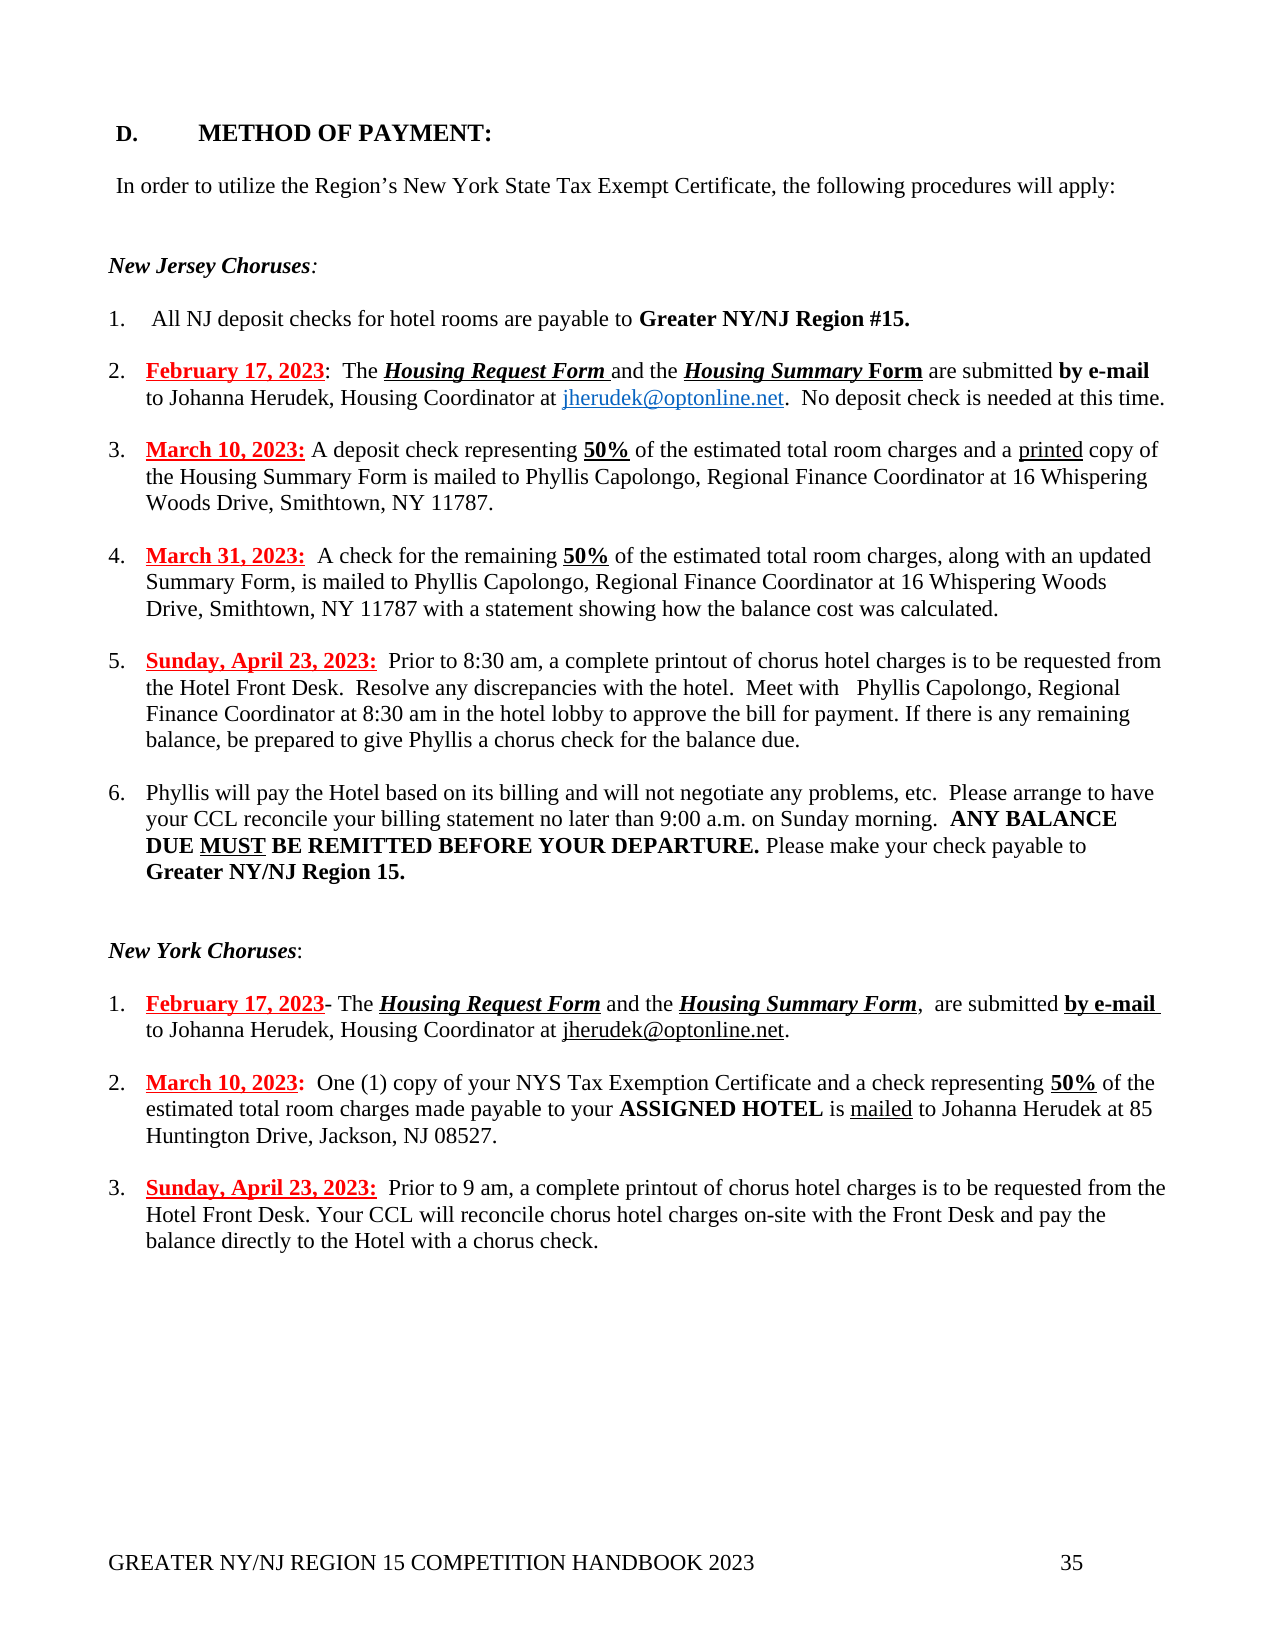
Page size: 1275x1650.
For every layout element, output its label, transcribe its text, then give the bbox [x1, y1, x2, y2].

text In order to utilize the Region’s New York State Tax Exempt Certificate, the following procedures will apply: [116, 171, 1167, 199]
list March 10, 2023: A deposit check representing 50% of the estimated total room charges and a printed copy of the Housing Summary Form is mailed to Phyllis Capolongo, Regional Finance Coordinator at 16 Whispering Woods Drive, Smithtown, NY 11787. [108, 436, 1167, 516]
text New Jersey Choruses: [108, 252, 1167, 278]
list Sunday, April 23, 2023: Prior to 9 am, a complete printout of chorus hotel charges is to be requested from the Hotel Front Desk. Your CCL will reconcile chorus hotel charges on-site with the Front Desk and pay the balance directly to the Hotel with a chorus check. [108, 1174, 1167, 1253]
list February 17, 2023: The Housing Request Form and the Housing Summary Form are submitted by e-mail to Johanna Herudek, Housing Coordinator at jherudek@optonline.net. No deposit check is needed at this time. [108, 357, 1167, 410]
list February 17, 2023- The Housing Request Form and the Housing Summary Form, are submitted by e-mail to Johanna Herudek, Housing Coordinator at jherudek@optonline.net. [108, 990, 1167, 1043]
list All NJ deposit checks for hotel rooms are payable to Greater NY/NJ Region #15. [108, 305, 1167, 331]
list Method of Payment: [116, 118, 1167, 147]
list Phyllis will pay the Hotel based on its billing and will not negotiate any problems, etc. Please arrange to have your CCL reconcile your billing statement no later than 9:00 a.m. on Sunday morning. ANY BALANCE DUE MUST BE REMITTED BEFORE YOUR DEPARTURE. Please make your check payable to Greater NY/NJ Region 15. [108, 779, 1167, 884]
list Sunday, April 23, 2023: Prior to 8:30 am, a complete printout of chorus hotel charges is to be requested from the Hotel Front Desk. Resolve any discrepancies with the hotel. Meet with Phyllis Capolongo, Regional Finance Coordinator at 8:30 am in the hotel lobby to approve the bill for payment. If there is any remaining balance, be prepared to give Phyllis a chorus check for the balance due. [108, 647, 1167, 753]
text New York Choruses: [108, 937, 1167, 963]
list March 31, 2023: A check for the remaining 50% of the estimated total room charges, along with an updated Summary Form, is mailed to Phyllis Capolongo, Regional Finance Coordinator at 16 Whispering Woods Drive, Smithtown, NY 11787 with a statement showing how the balance cost was calculated. [108, 542, 1167, 621]
list March 10, 2023: One (1) copy of your NYS Tax Exemption Certificate and a check representing 50% of the estimated total room charges made payable to your ASSIGNED HOTEL is mailed to Johanna Herudek at 85 Huntington Drive, Jackson, NJ 08527. [108, 1069, 1167, 1148]
